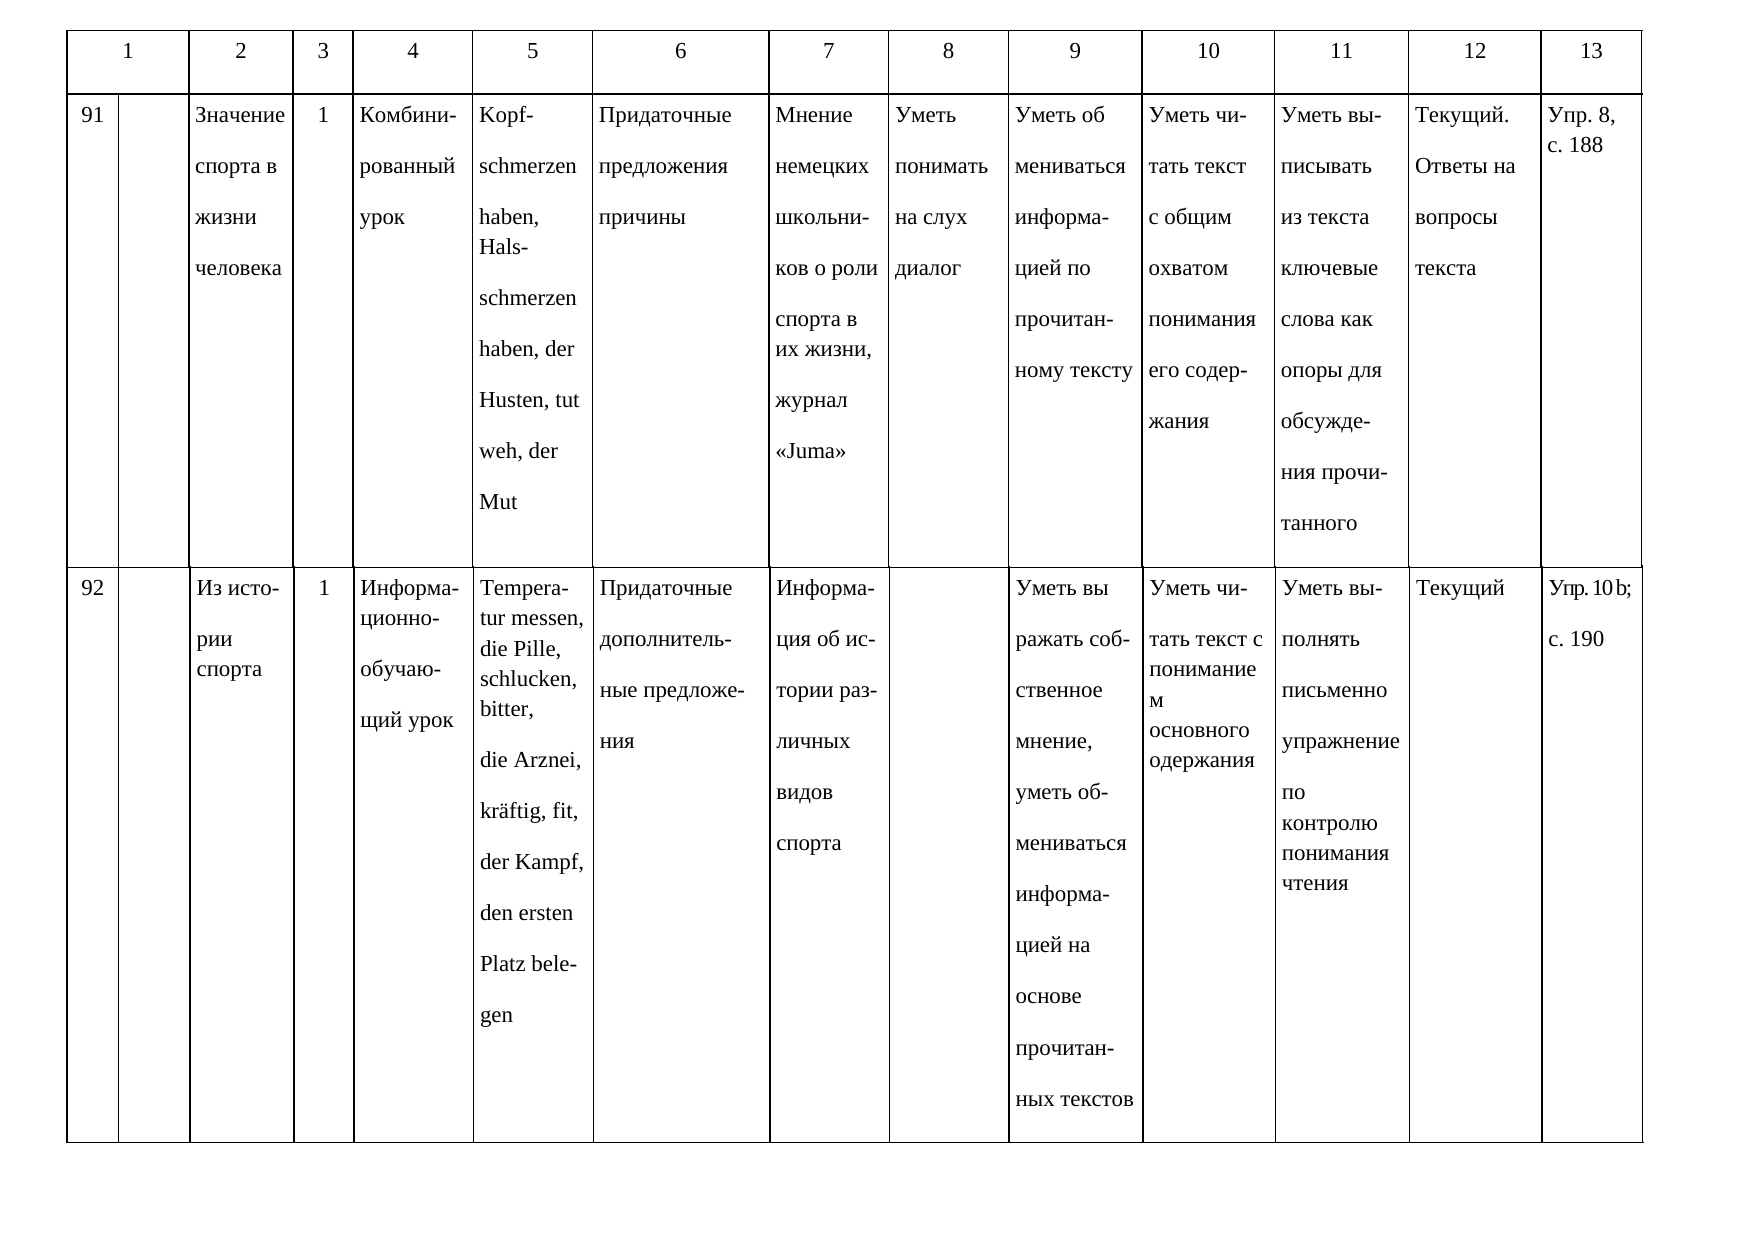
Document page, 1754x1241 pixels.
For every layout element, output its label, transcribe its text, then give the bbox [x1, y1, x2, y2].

table_cell Уметь об мениваться информа- цией по прочитан- ному тексту [1009, 95, 1141, 566]
table_cell Уметь вы- полнять письменно упражнение по контролю понимания чтения [1276, 568, 1409, 1142]
table_cell [890, 568, 1008, 1142]
table_cell Уметь вы- писывать из текста ключевые слова как опоры для обсужде- ния прочи- танного [1275, 95, 1408, 566]
table_cell Упр. 10 b; с. 190 [1543, 568, 1642, 1142]
table_cell Уметь вы ражать соб- ственное мнение, уметь об- мениваться информа- цией на основе прочитан- ных текстов [1010, 568, 1142, 1142]
table_cell Информа- ционно- обучаю- щий урок [355, 568, 473, 1142]
table_cell Уметь чи- тать текст с общим охватом понимания его содер- жания [1143, 95, 1274, 566]
table_cell Комбини- рованный урок [354, 95, 472, 566]
table_cell 92 [68, 568, 118, 1142]
table_header 9 [1009, 31, 1141, 93]
table_cell 1 [295, 568, 353, 1142]
table_header 2 [190, 31, 292, 93]
table_cell Придаточные дополнитель- ные предложе- ния [594, 568, 769, 1142]
table_header 4 [354, 31, 472, 93]
table_header 8 [889, 31, 1008, 93]
table_header 6 [593, 31, 768, 93]
table_cell Из исто- рии спорта [191, 568, 293, 1142]
table_header 10 [1143, 31, 1274, 93]
table_header 12 [1409, 31, 1540, 93]
table_header 7 [770, 31, 888, 93]
table_cell [119, 568, 189, 1142]
table_cell Kopf- schmerzen haben, Hals- schmerzen haben, der Husten, tut weh, der Mut [473, 95, 592, 566]
table_cell Придаточные предложения причины [593, 95, 768, 566]
table_header 3 [294, 31, 352, 93]
table_cell Tempera-tur messen, die Pille, schlucken, bitter, die Arznei, kräftig, fit, der Kampf, den ersten Platz bele- gen [474, 568, 593, 1142]
table_cell Текущий [1410, 568, 1541, 1142]
table_cell Значение спорта в жизни человека [190, 95, 292, 566]
table_cell 1 [294, 95, 352, 566]
table_cell 91 [68, 95, 118, 566]
table_header 5 [473, 31, 592, 93]
table_cell Уметь понимать на слух диалог [889, 95, 1008, 566]
table_cell Мнение немецких школьни- ков о роли спорта в их жизни, журнал «Juma» [770, 95, 888, 566]
table_cell Упр. 8, с. 188 [1542, 95, 1641, 566]
table_cell [119, 95, 188, 566]
table_cell Текущий. Ответы на вопросы текста [1409, 95, 1540, 566]
table_cell Информа- ция об ис- тории раз- личных видов спорта [771, 568, 889, 1142]
table_header 1 [68, 31, 188, 93]
table_header 11 [1275, 31, 1408, 93]
table_header 13 [1542, 31, 1641, 93]
table_cell Уметь чи- тать текст с пониманием основного одержания [1144, 568, 1275, 1142]
